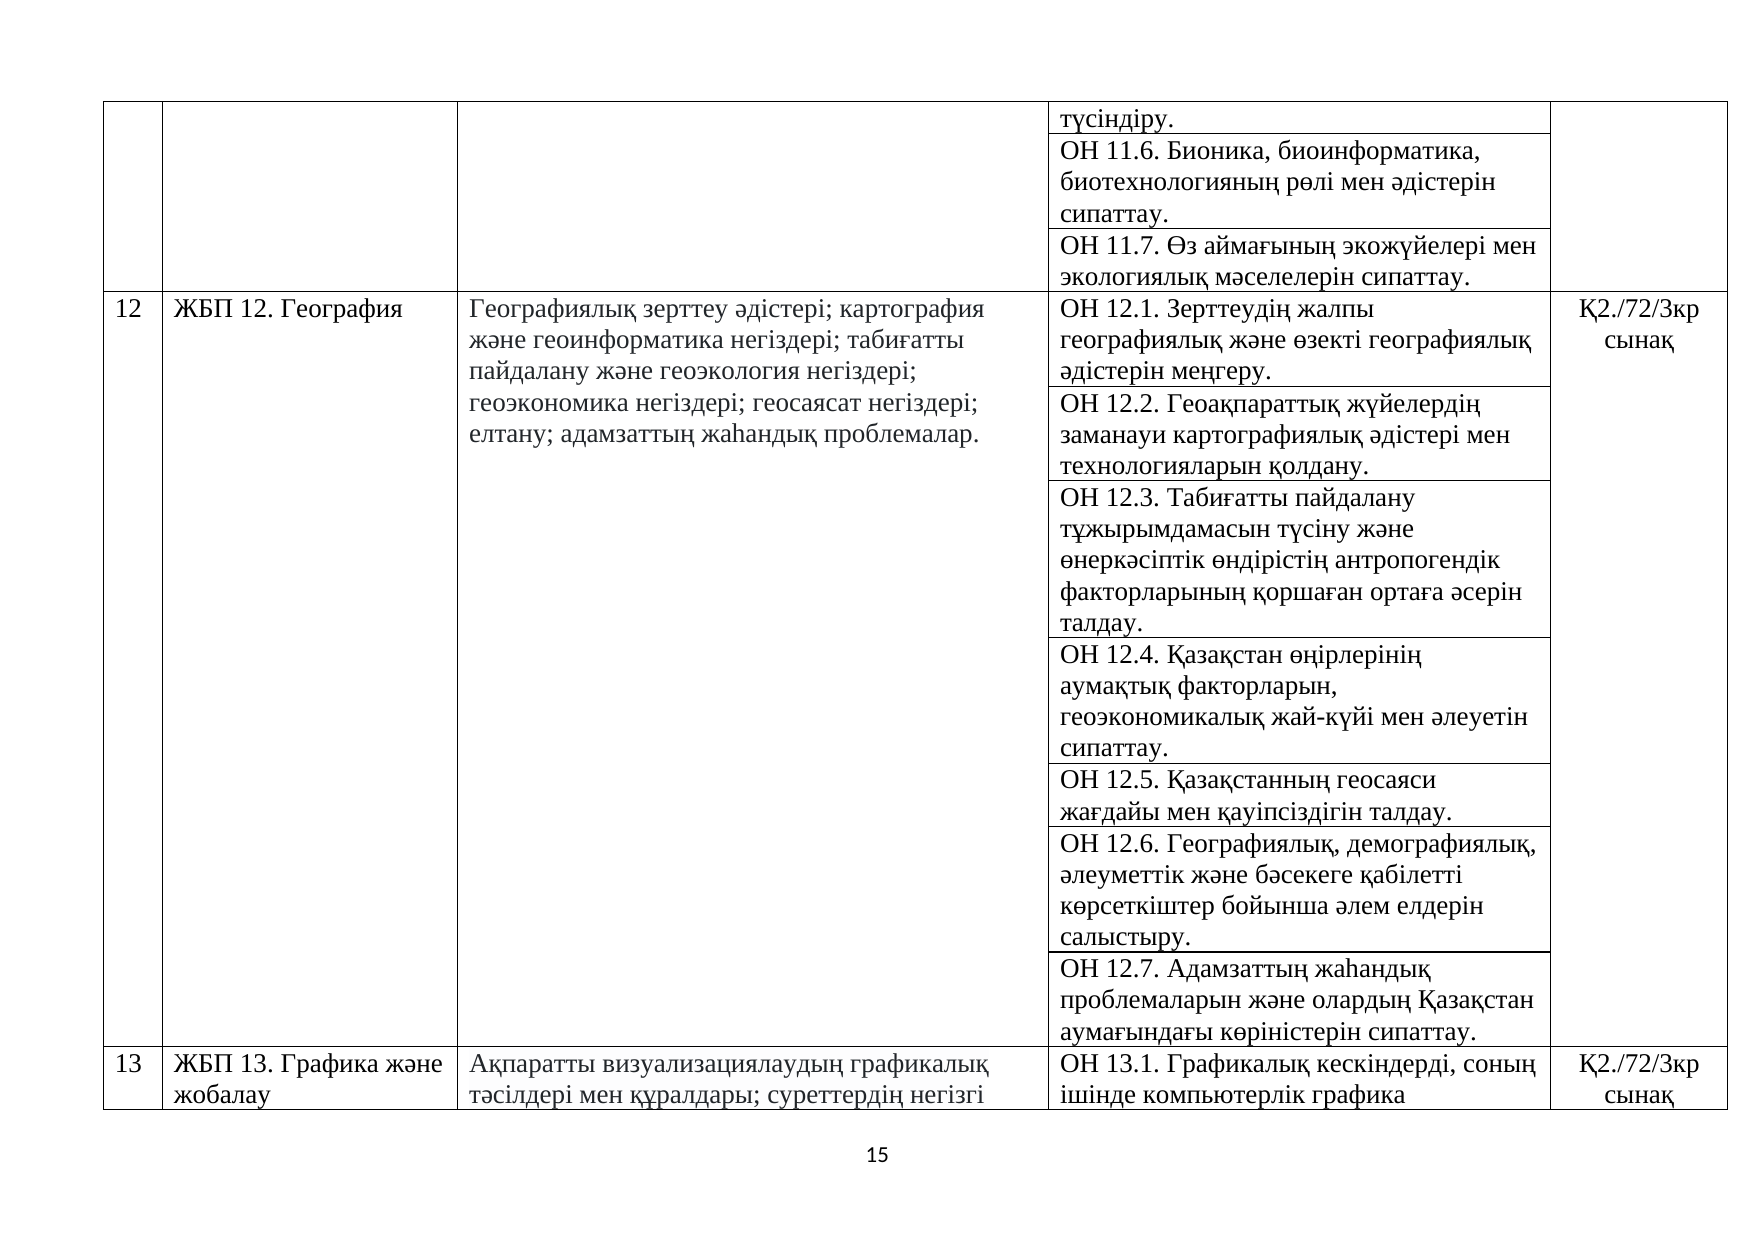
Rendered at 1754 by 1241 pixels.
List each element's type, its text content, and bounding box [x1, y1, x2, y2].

table_cell ОН 12.2. Геоақпараттық жүйелердің заманауи картографиялық әдістері мен технологияларын қолдану. [1049, 387, 1550, 480]
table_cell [1049, 102, 1550, 133]
table_cell ОН 12.1. Зерттеудің жалпы географиялық және өзекті географиялық әдістерін меңгеру. [1049, 292, 1550, 386]
table_cell ОН 12.5. Қазақстанның геосаяси жағдайы мен қауіпсіздігін талдау. [1049, 764, 1550, 826]
table_cell ЖБП 12. География [163, 292, 457, 1046]
table_cell 13 [104, 1047, 162, 1109]
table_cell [163, 1047, 457, 1109]
table_cell ОН 12.4. Қазақстан өңірлерінің аумақтық факторларын, геоэкономикалық жай-күйі мен әлеуетін сипаттау. [1049, 638, 1550, 762]
table_cell Географиялық зерттеу әдістері; картография және геоинформатика негіздері; табиғатты пайдалану және геоэкология негіздері; геоэкономика негіздері; геосаясат негіздері; елтану; адамзаттың жаһандық проблемалар. [458, 292, 1048, 1046]
table_cell ОН 12.7. Адамзаттың жаһандық проблемаларын және олардың Қазақстан аумағындағы көріністерін сипаттау. [1049, 953, 1550, 1046]
table_cell Қ2./72/3кр сынақ [1551, 1047, 1727, 1109]
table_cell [1049, 1047, 1550, 1109]
table_cell Қ2./72/3кр сынақ [1551, 292, 1727, 1046]
table_cell ОН 12.3. Табиғатты пайдалану тұжырымдамасын түсіну және өнеркәсіптік өндірістің антропогендік факторларының қоршаған ортаға әсерін талдау. [1049, 481, 1550, 637]
table_cell 12 [104, 292, 162, 1046]
table_cell ОН 11.6. Бионика, биоинформатика, биотехнологияның рөлі мен әдістерін сипаттау. [1049, 134, 1550, 228]
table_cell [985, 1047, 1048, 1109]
table_cell ОН 11.7. Өз аймағының экожүйелері мен экологиялық мәселелерін сипаттау. [1049, 229, 1550, 291]
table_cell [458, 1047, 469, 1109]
table_cell ОН 12.6. Географиялық, демографиялық, әлеуметтік және бәсекеге қабілетті көрсеткіштер бойынша әлем елдерін салыстыру. [1049, 827, 1550, 951]
